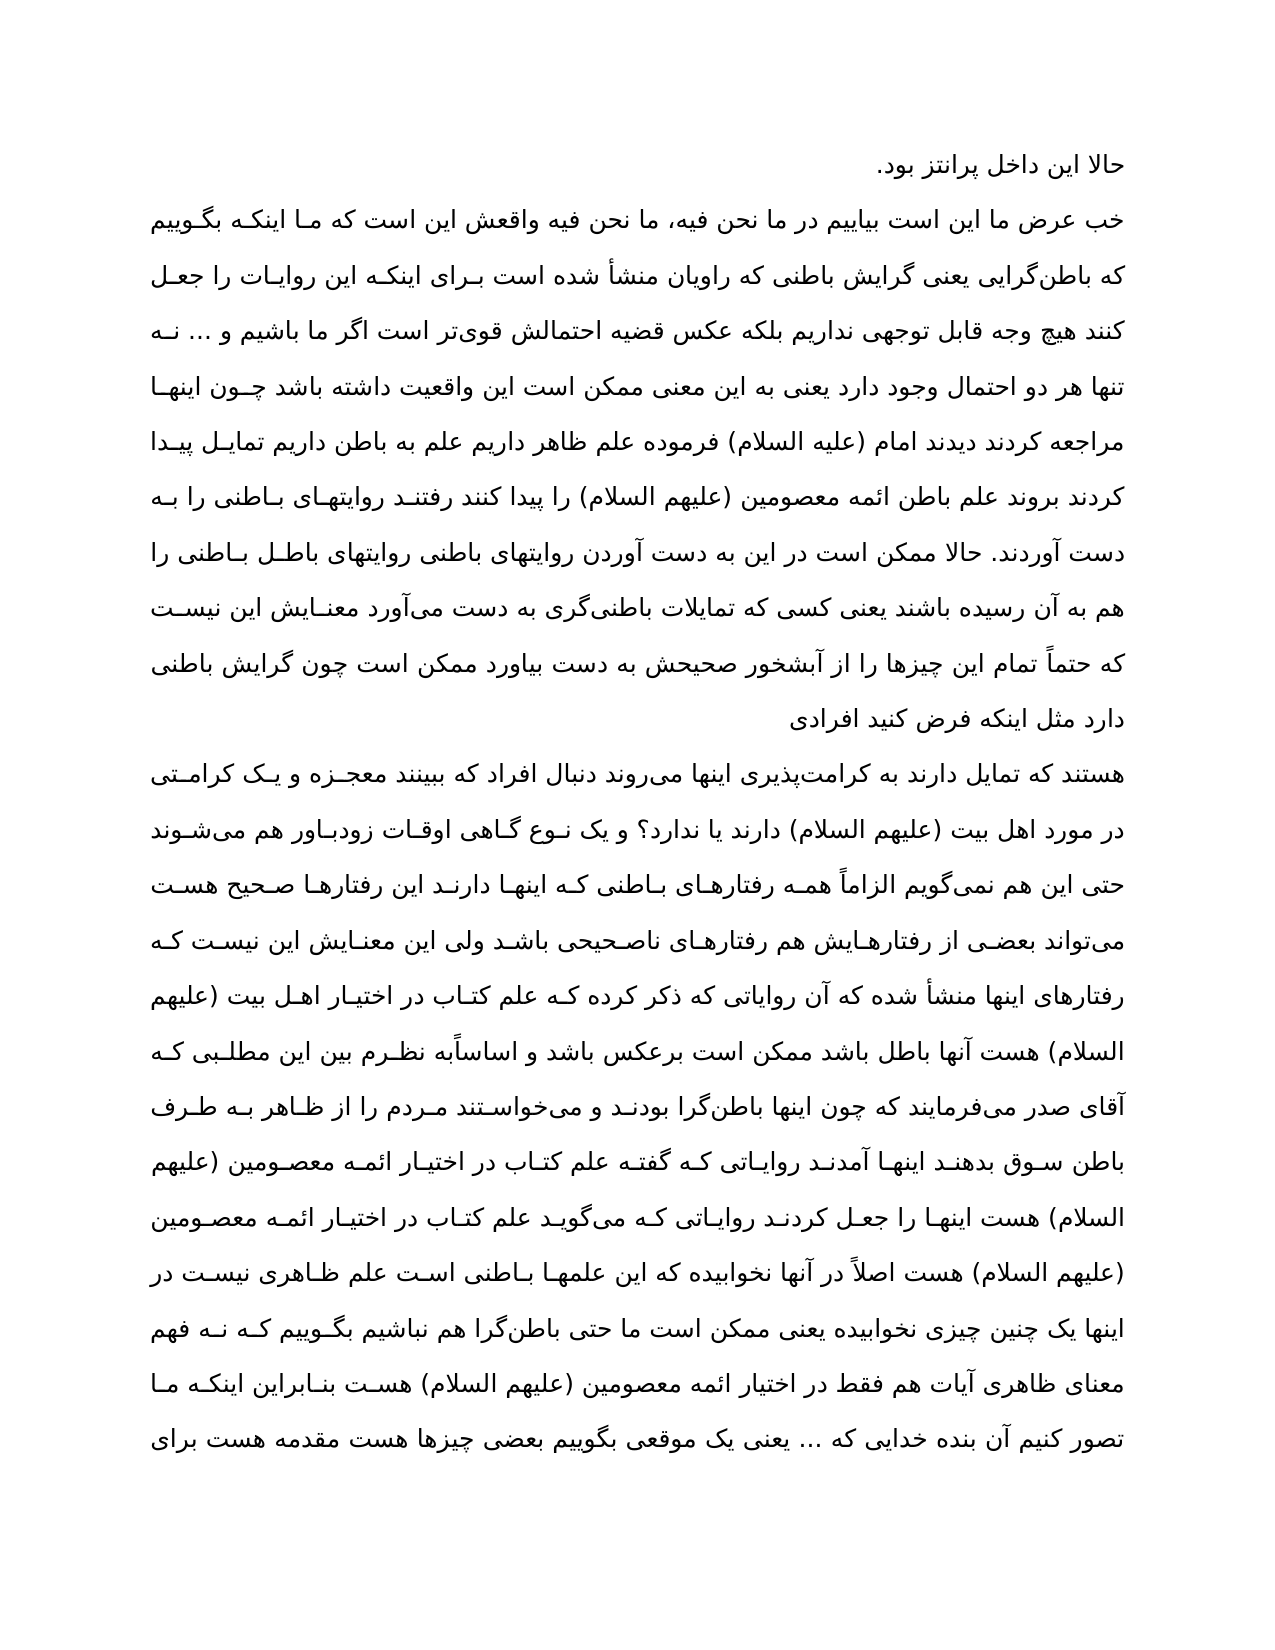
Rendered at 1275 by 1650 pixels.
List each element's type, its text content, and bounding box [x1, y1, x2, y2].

text خب عرض ما این است بیاییم در ما نحن فیه، ما نحن فیه واقعش این است که ما اینکه بگوییم که باطن‌گرایی یعنی گرایش باطنی که راویان منشأ شده است برای اینکه این روایات را جعل کنند هیچ وجه قابل توجهی نداریم بلکه عکس قضیه احتمالش قوی‌تر است اگر ما باشیم و ... نه تنها هر دو احتمال وجود دارد یعنی به این معنی ممکن است این واقعیت داشته باشد چون اینها مراجعه کردند دیدند امام (علیه السلام) فرموده علم ظاهر داریم علم به باطن داریم تمایل پیدا کردند بروند علم باطن ائمه معصومین (علیهم السلام) را پیدا کنند رفتند روایتهای باطنی را به دست آوردند. حالا ممکن است در این به دست آوردن روایتهای باطنی روایتهای باطل باطنی را هم به آن رسیده باشند یعنی کسی که تمایلات باطنی‌گری به دست می‌آورد معنایش این نیست که حتماً تمام این چیزها را از آبشخور صحیحش به دست بیاورد ممکن است چون گرایش باطنی دارد مثل اینکه فرض کنید افرادی [150, 205, 1125, 733]
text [150, 759, 1125, 1454]
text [150, 150, 1125, 179]
